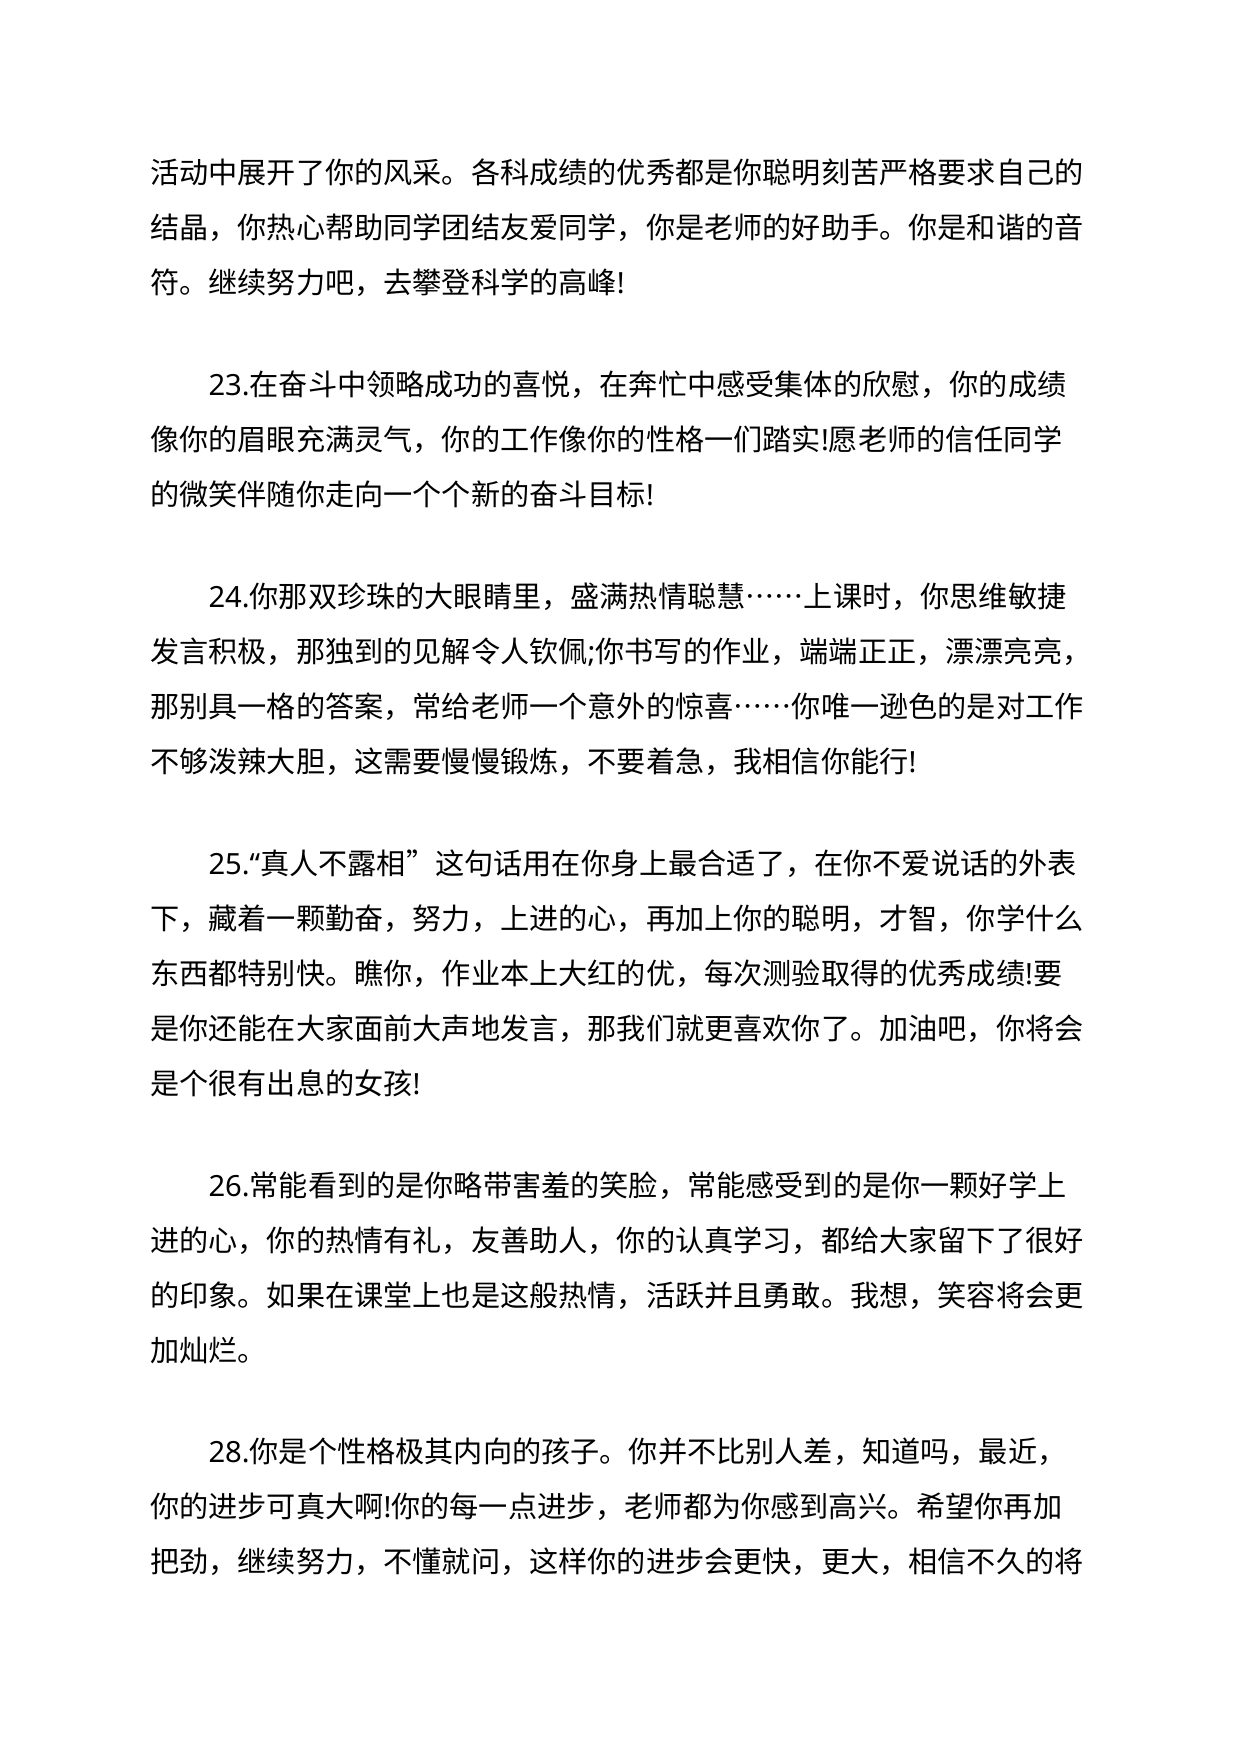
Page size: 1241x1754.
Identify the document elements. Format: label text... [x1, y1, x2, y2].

text 24.你那双珍珠的大眼睛里，盛满热情聪慧……上课时，你思维敏捷发言积极，那独到的见解令人钦佩;你书写的作业，端端正正，漂漂亮亮，那别具一格的答案，常给老师一个意外的惊喜……你唯一逊色的是对工作不够泼辣大胆，这需要慢慢锻炼，不要着急，我相信你能行! [150, 574, 1090, 781]
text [150, 150, 1090, 302]
text 23.在奋斗中领略成功的喜悦，在奔忙中感受集体的欣慰，你的成绩像你的眉眼充满灵气，你的工作像你的性格一们踏实!愿老师的信任同学的微笑伴随你走向一个个新的奋斗目标! [150, 362, 1090, 514]
text 26.常能看到的是你略带害羞的笑脸，常能感受到的是你一颗好学上进的心，你的热情有礼，友善助人，你的认真学习，都给大家留下了很好的印象。如果在课堂上也是这般热情，活跃并且勇敢。我想，笑容将会更加灿烂。 [150, 1162, 1090, 1369]
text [150, 1429, 1090, 1581]
text 25.“真人不露相”这句话用在你身上最合适了，在你不爱说话的外表下，藏着一颗勤奋，努力，上进的心，再加上你的聪明，才智，你学什么东西都特别快。瞧你，作业本上大红的优，每次测验取得的优秀成绩!要是你还能在大家面前大声地发言，那我们就更喜欢你了。加油吧，你将会是个很有出息的女孩! [150, 841, 1090, 1103]
